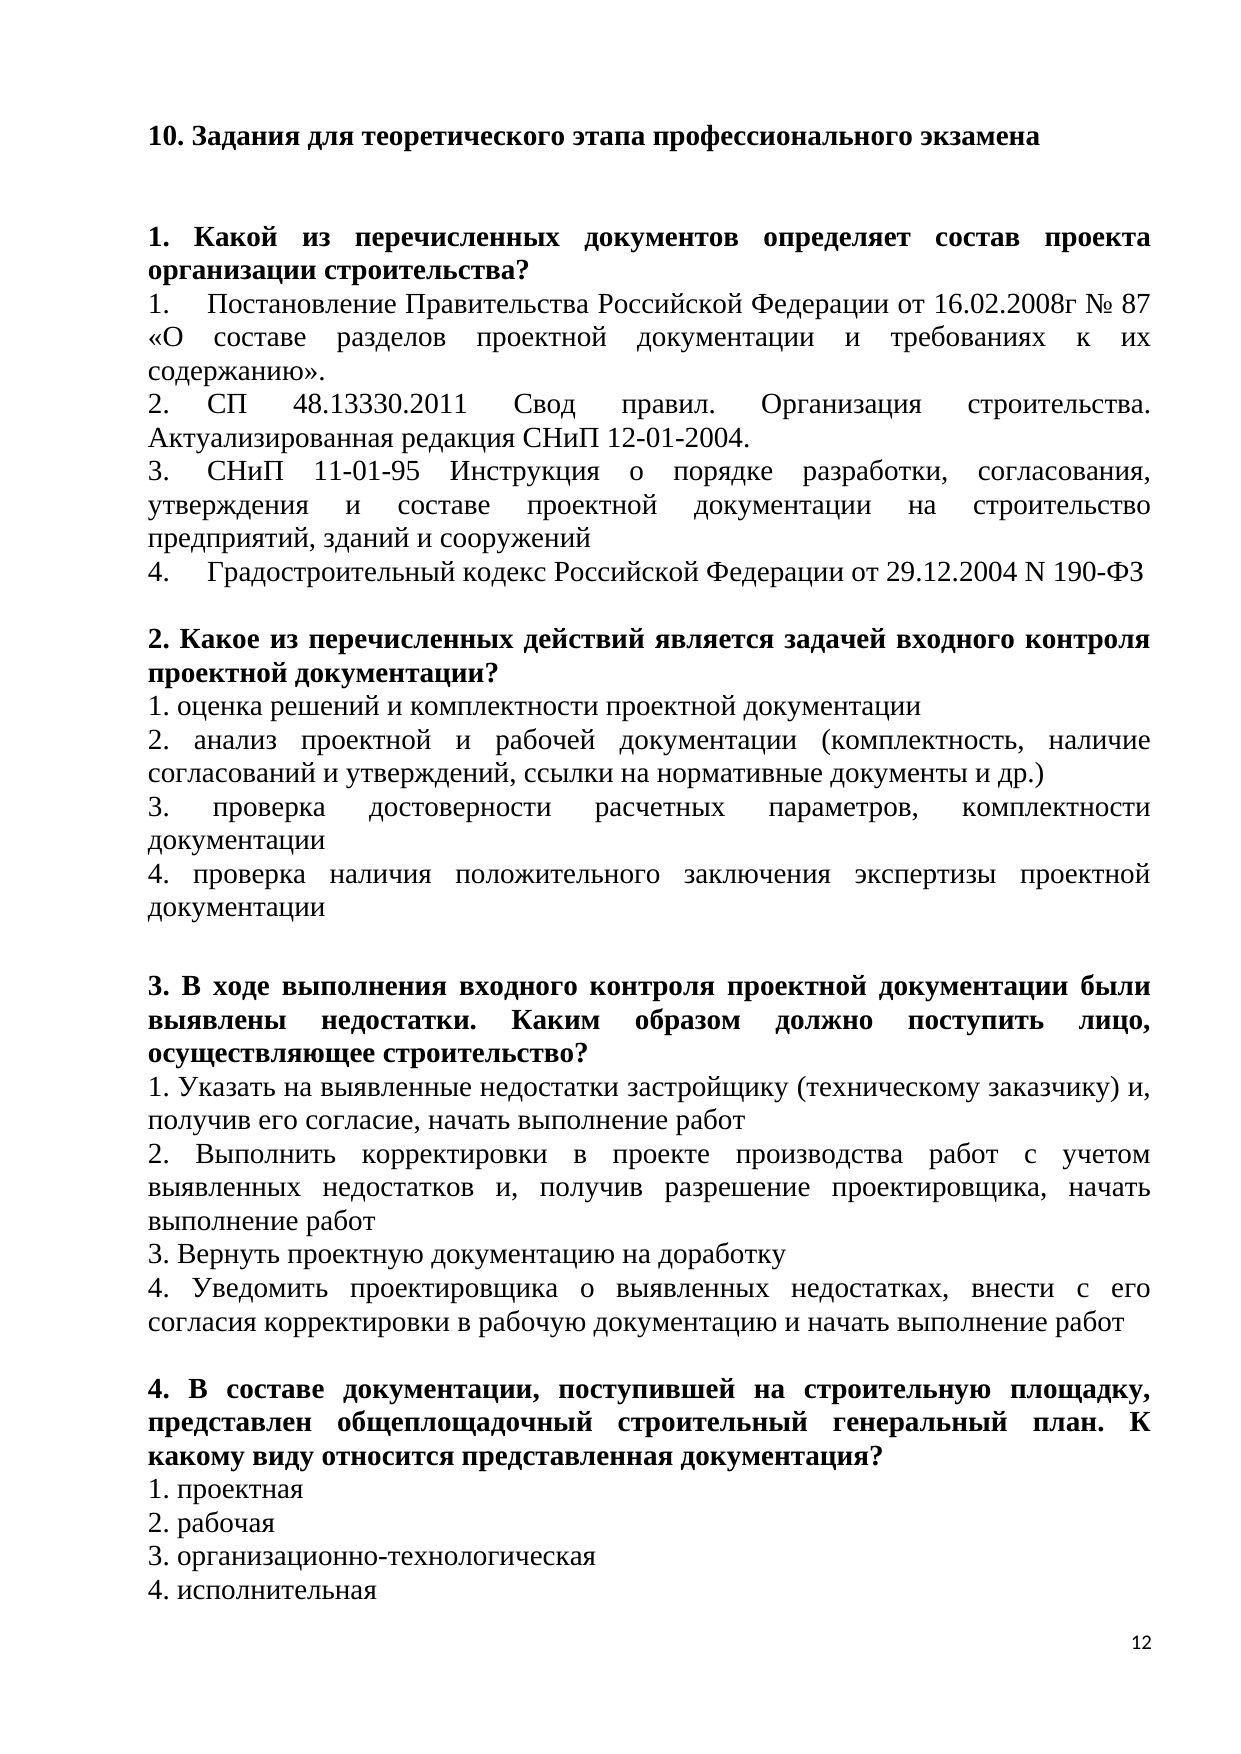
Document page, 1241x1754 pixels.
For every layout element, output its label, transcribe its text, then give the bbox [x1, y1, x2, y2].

text 3. Вернуть проектную документацию на доработку [148, 1237, 1152, 1270]
text 3. В ходе выполнения входного контроля проектной документации были выявлены недостатки. Каким образом должно поступить лицо, осуществляющее строительство? [148, 968, 1152, 1069]
list Градостроительный кодекс Российской Федерации от 29.12.2004 N 190-ФЗ [148, 554, 1152, 588]
text 2. рабочая [148, 1505, 1152, 1538]
text 1. проектная [148, 1471, 1152, 1505]
text 4. исполнительная [148, 1572, 1152, 1606]
list СП 48.13330.2011 Свод правил. Организация строительства. Актуализированная редакция СНиП 12-01-2004. [148, 386, 1152, 453]
text 4. В составе документации, поступившей на строительную площадку, представлен общеплощадочный строительный генеральный план. К какому виду относится представленная документация? [148, 1371, 1152, 1471]
text 2. Выполнить корректировки в проекте производства работ с учетом выявленных недостатков и, получив разрешение проектировщика, начать выполнение работ [148, 1136, 1152, 1237]
text 3. проверка достоверности расчетных параметров, комплектности документации [148, 789, 1152, 856]
text 10. Задания для теоретического этапа профессионального экзамена [148, 118, 1152, 152]
list Постановление Правительства Российской Федерации от 16.02.2008г № 87 «О составе разделов проектной документации и требованиях к их содержанию». [148, 286, 1152, 386]
text 2. анализ проектной и рабочей документации (комплектность, наличие согласований и утверждений, ссылки на нормативные документы и др.) [148, 722, 1152, 789]
text 4. проверка наличия положительного заключения экспертизы проектной документации [148, 856, 1152, 923]
list 2. Какое из перечисленных действий является задачей входного контроля проектной документации? [148, 621, 1152, 688]
text 1. Указать на выявленные недостатки застройщику (техническому заказчику) и, получив его согласие, начать выполнение работ [148, 1069, 1152, 1136]
text 1. Какой из перечисленных документов определяет состав проекта организации строительства? [148, 219, 1152, 286]
list СНиП 11-01-95 Инструкция о порядке разработки, согласования, утверждения и составе проектной документации на строительство предприятий, зданий и сооружений [148, 453, 1152, 554]
text 3. организационно-технологическая [148, 1538, 1152, 1572]
text 1. оценка решений и комплектности проектной документации [148, 688, 1152, 722]
text 4. Уведомить проектировщика о выявленных недостатках, внести с его согласия корректировки в рабочую документацию и начать выполнение работ [148, 1270, 1152, 1337]
